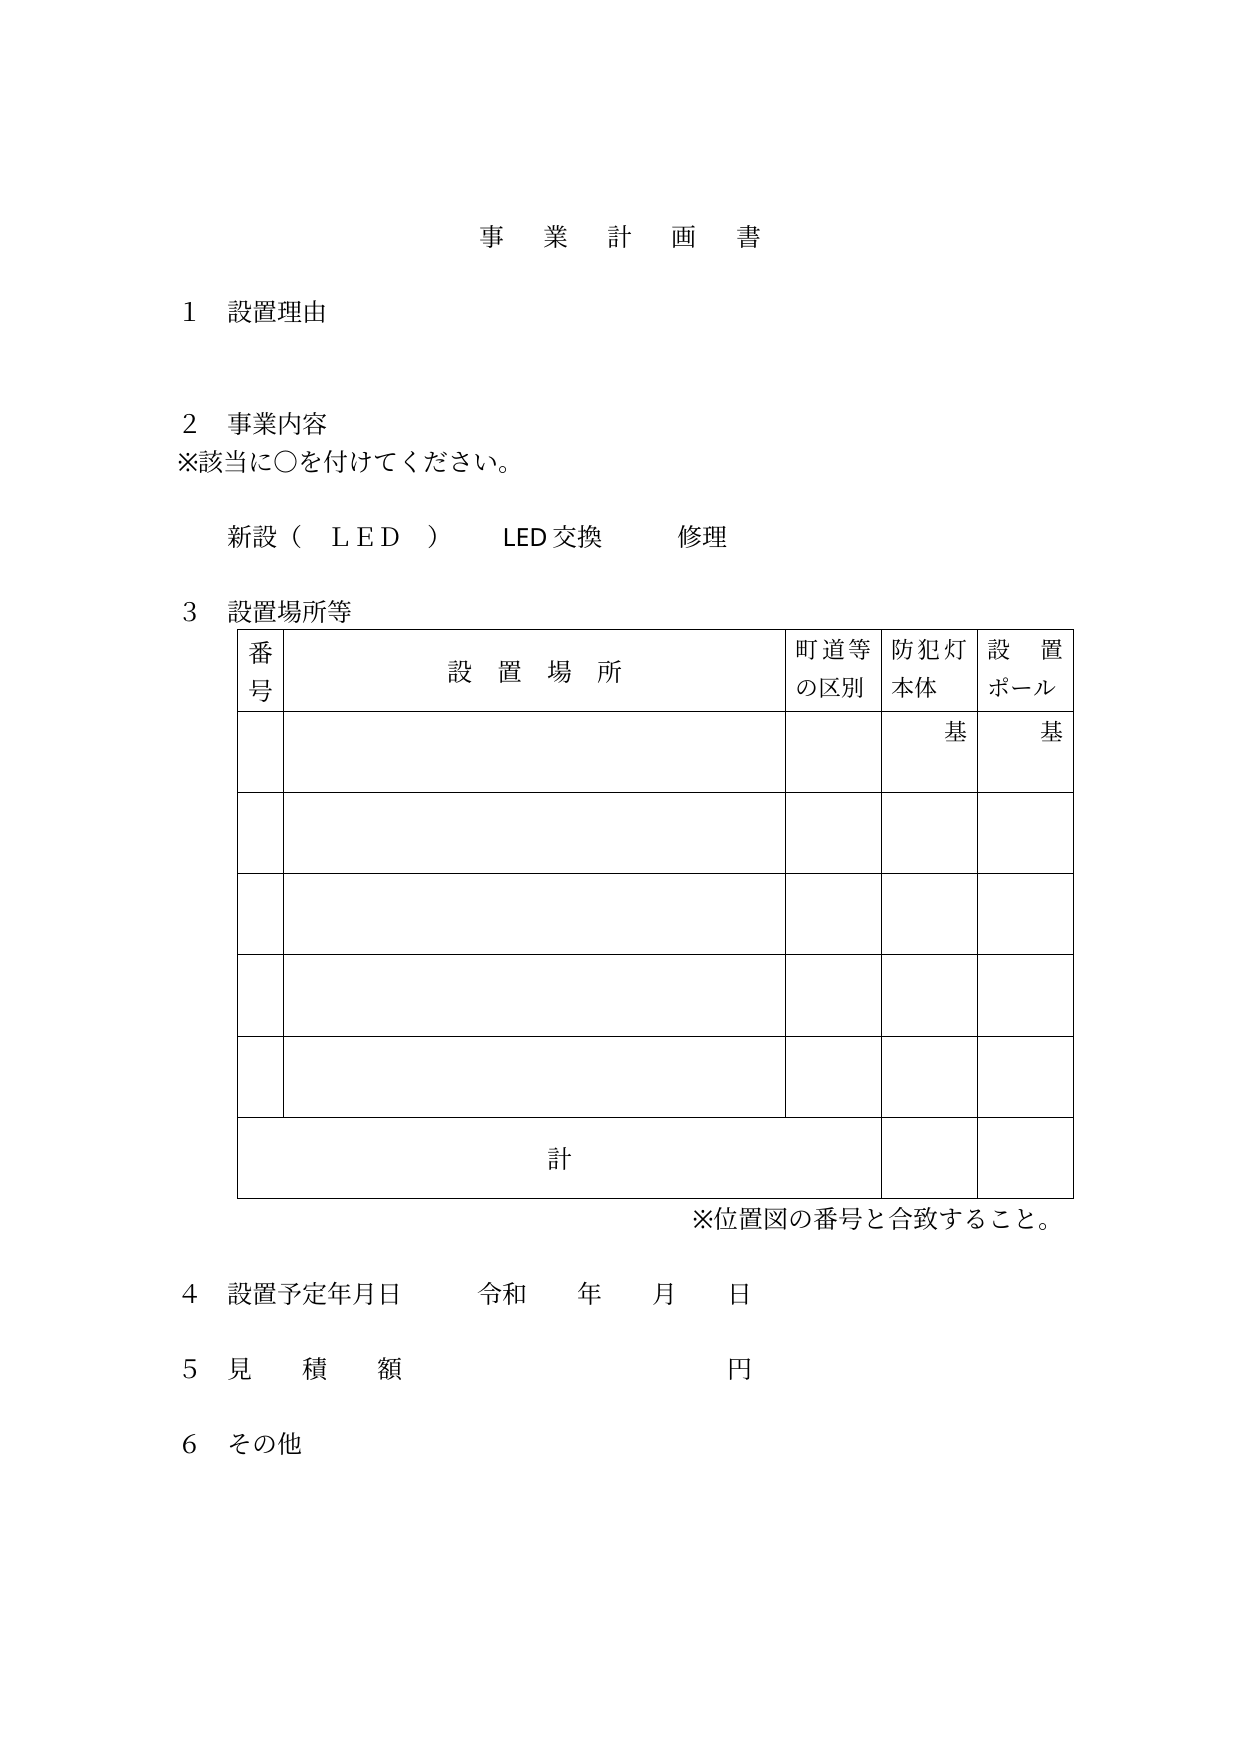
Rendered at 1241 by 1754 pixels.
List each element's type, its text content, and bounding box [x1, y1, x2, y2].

table_cell [786, 1037, 881, 1117]
text ５ 見 積 額 円 [177, 1349, 1063, 1387]
text 新設（ ＬＥＤ ） LED交換 修理 [177, 517, 1063, 554]
table_cell [978, 793, 1073, 873]
table_header 町道等の区別 [786, 630, 881, 711]
table_cell 計 [238, 1118, 881, 1198]
table_cell [238, 874, 283, 954]
table_cell [284, 712, 785, 792]
table_cell 基 [882, 712, 977, 792]
table_cell [786, 955, 881, 1036]
text ※該当に○を付けてください。 [177, 442, 1063, 479]
table_cell [882, 793, 977, 873]
table_cell [284, 874, 785, 954]
table_header 設 置 場 所 [284, 630, 785, 711]
table_header 番号 [238, 630, 283, 711]
table_header 防犯灯本体 [882, 630, 977, 711]
table_cell [786, 874, 881, 954]
table_cell [786, 712, 881, 792]
table_header 設置ポール [978, 630, 1073, 711]
table_cell [284, 1037, 785, 1117]
text 事業計画書 [177, 217, 1063, 254]
text ４ 設置予定年月日 令和 年 月 日 [177, 1274, 1063, 1312]
table_cell [882, 874, 977, 954]
table_cell 基 [978, 712, 1073, 792]
table_cell [882, 1118, 977, 1198]
table_cell [238, 793, 283, 873]
table_cell [978, 1037, 1073, 1117]
table_cell [978, 955, 1073, 1036]
text ３ 設置場所等 [177, 592, 1063, 629]
text ２ 事業内容 [177, 404, 1063, 442]
table_cell [284, 793, 785, 873]
table_cell [978, 874, 1073, 954]
text １ 設置理由 [177, 292, 1063, 329]
text ６ その他 [177, 1424, 1063, 1462]
table_cell [238, 955, 283, 1036]
table_cell [978, 1118, 1073, 1198]
table_cell [786, 793, 881, 873]
table_cell [238, 1037, 283, 1117]
table_cell [882, 955, 977, 1036]
table_cell [882, 1037, 977, 1117]
text ※位置図の番号と合致すること。 [177, 1199, 1063, 1237]
table_cell [238, 712, 283, 792]
table_cell [284, 955, 785, 1036]
